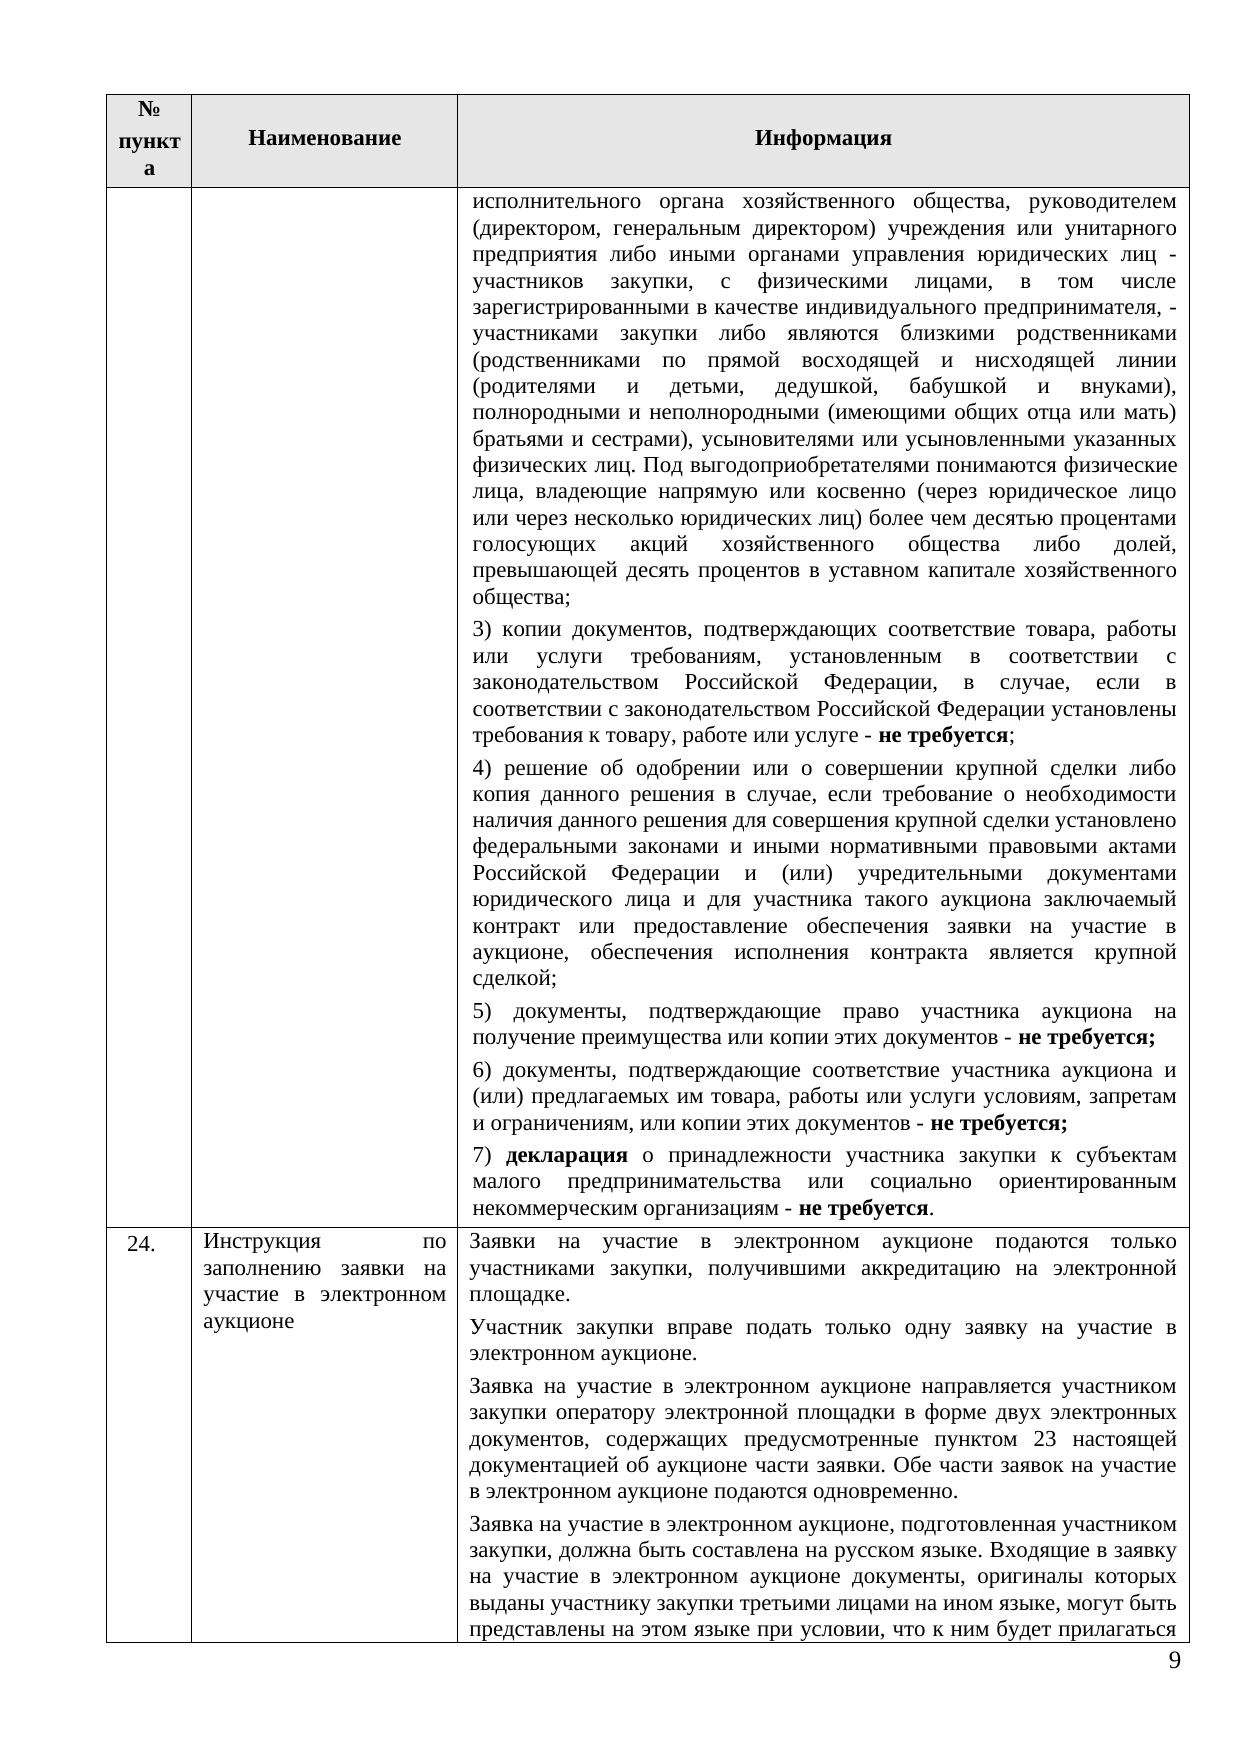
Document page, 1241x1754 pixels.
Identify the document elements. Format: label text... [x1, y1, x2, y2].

table_cell [107, 188, 191, 1227]
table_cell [458, 188, 1189, 1227]
table_header Информация [458, 95, 1189, 187]
table_header Наименование [192, 95, 457, 187]
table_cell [192, 1228, 457, 1642]
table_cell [192, 188, 457, 1227]
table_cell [458, 1228, 1189, 1642]
table_cell [107, 1228, 191, 1642]
table_header № пункта [107, 95, 191, 187]
